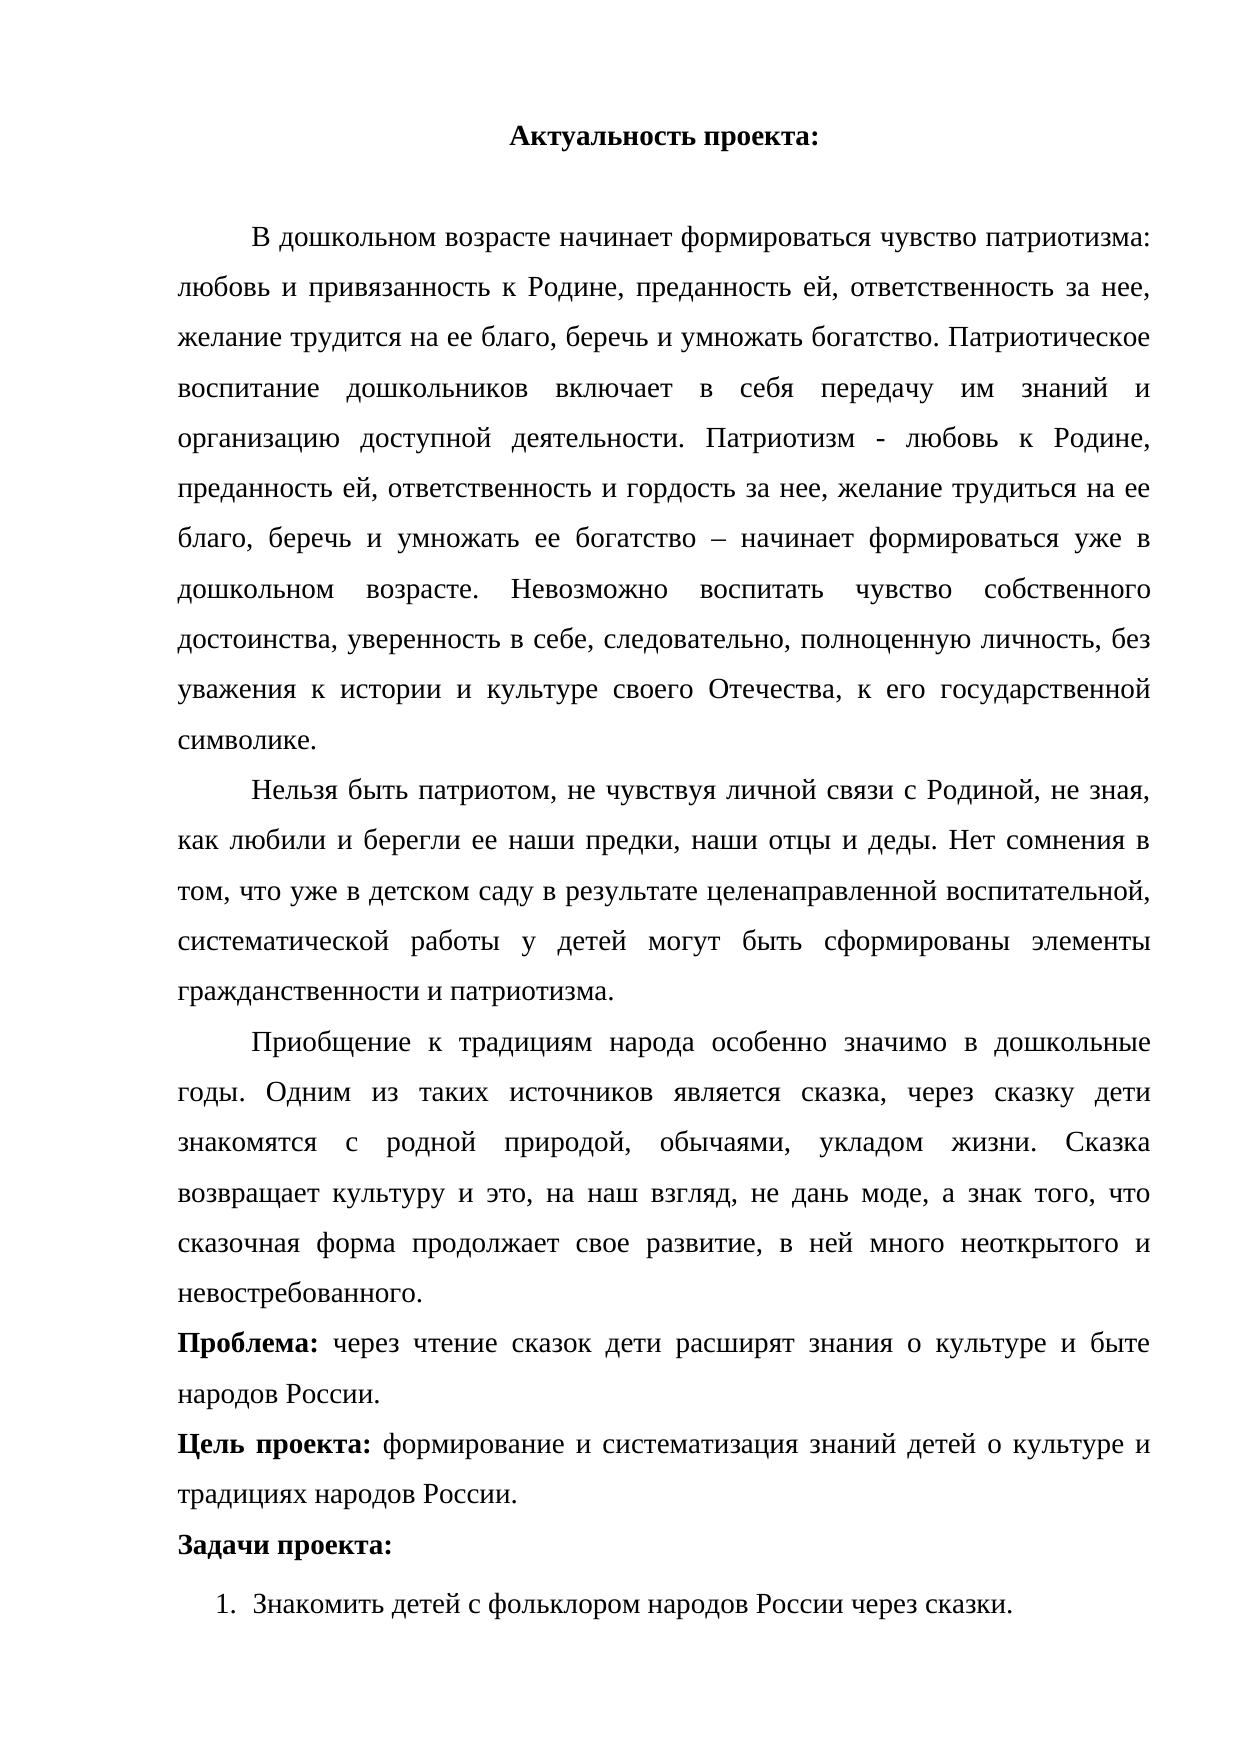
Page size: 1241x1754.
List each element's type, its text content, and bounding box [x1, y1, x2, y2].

text Задачи проекта: [177, 1527, 1152, 1560]
text В дошкольном возрасте начинает формироваться чувство патриотизма: любовь и привязанность к Родине, преданность ей, ответственность за нее, желание трудится на ее благо, беречь и умножать богатство. Патриотическое воспитание дошкольников включает в себя передачу им знаний и организацию доступной деятельности. Патриотизм - любовь к Родине, преданность ей, ответственность и гордость за нее, желание трудиться на ее благо, беречь и умножать ее богатство – начинает формироваться уже в дошкольном возрасте. Невозможно воспитать чувство собственного достоинства, уверенность в себе, следовательно, полноценную личность, без уважения к истории и культуре своего Отечества, к его государственной символике. [177, 219, 1152, 755]
text Приобщение к традициям народа особенно значимо в дошкольные годы. Одним из таких источников является сказка, через сказку дети знакомятся с родной природой, обычаями, укладом жизни. Сказка возвращает культуру и это, на наш взгляд, не дань моде, а знак того, что сказочная форма продолжает свое развитие, в ней много неоткрытого и невостребованного. [177, 1024, 1152, 1309]
text Актуальность проекта: [177, 118, 1152, 152]
list Знакомить детей с фольклором народов России через сказки. [215, 1586, 1152, 1620]
text Цель проекта: формирование и систематизация знаний детей о культуре и традициях народов России. [177, 1426, 1152, 1510]
text Проблема: через чтение сказок дети расширят знания о культуре и быте народов России. [177, 1326, 1152, 1409]
text Нельзя быть патриотом, не чувствуя личной связи с Родиной, не зная, как любили и берегли ее наши предки, наши отцы и деды. Нет сомнения в том, что уже в детском саду в результате целенаправленной воспитательной, систематической работы у детей могут быть сформированы элементы гражданственности и патриотизма. [177, 772, 1152, 1007]
